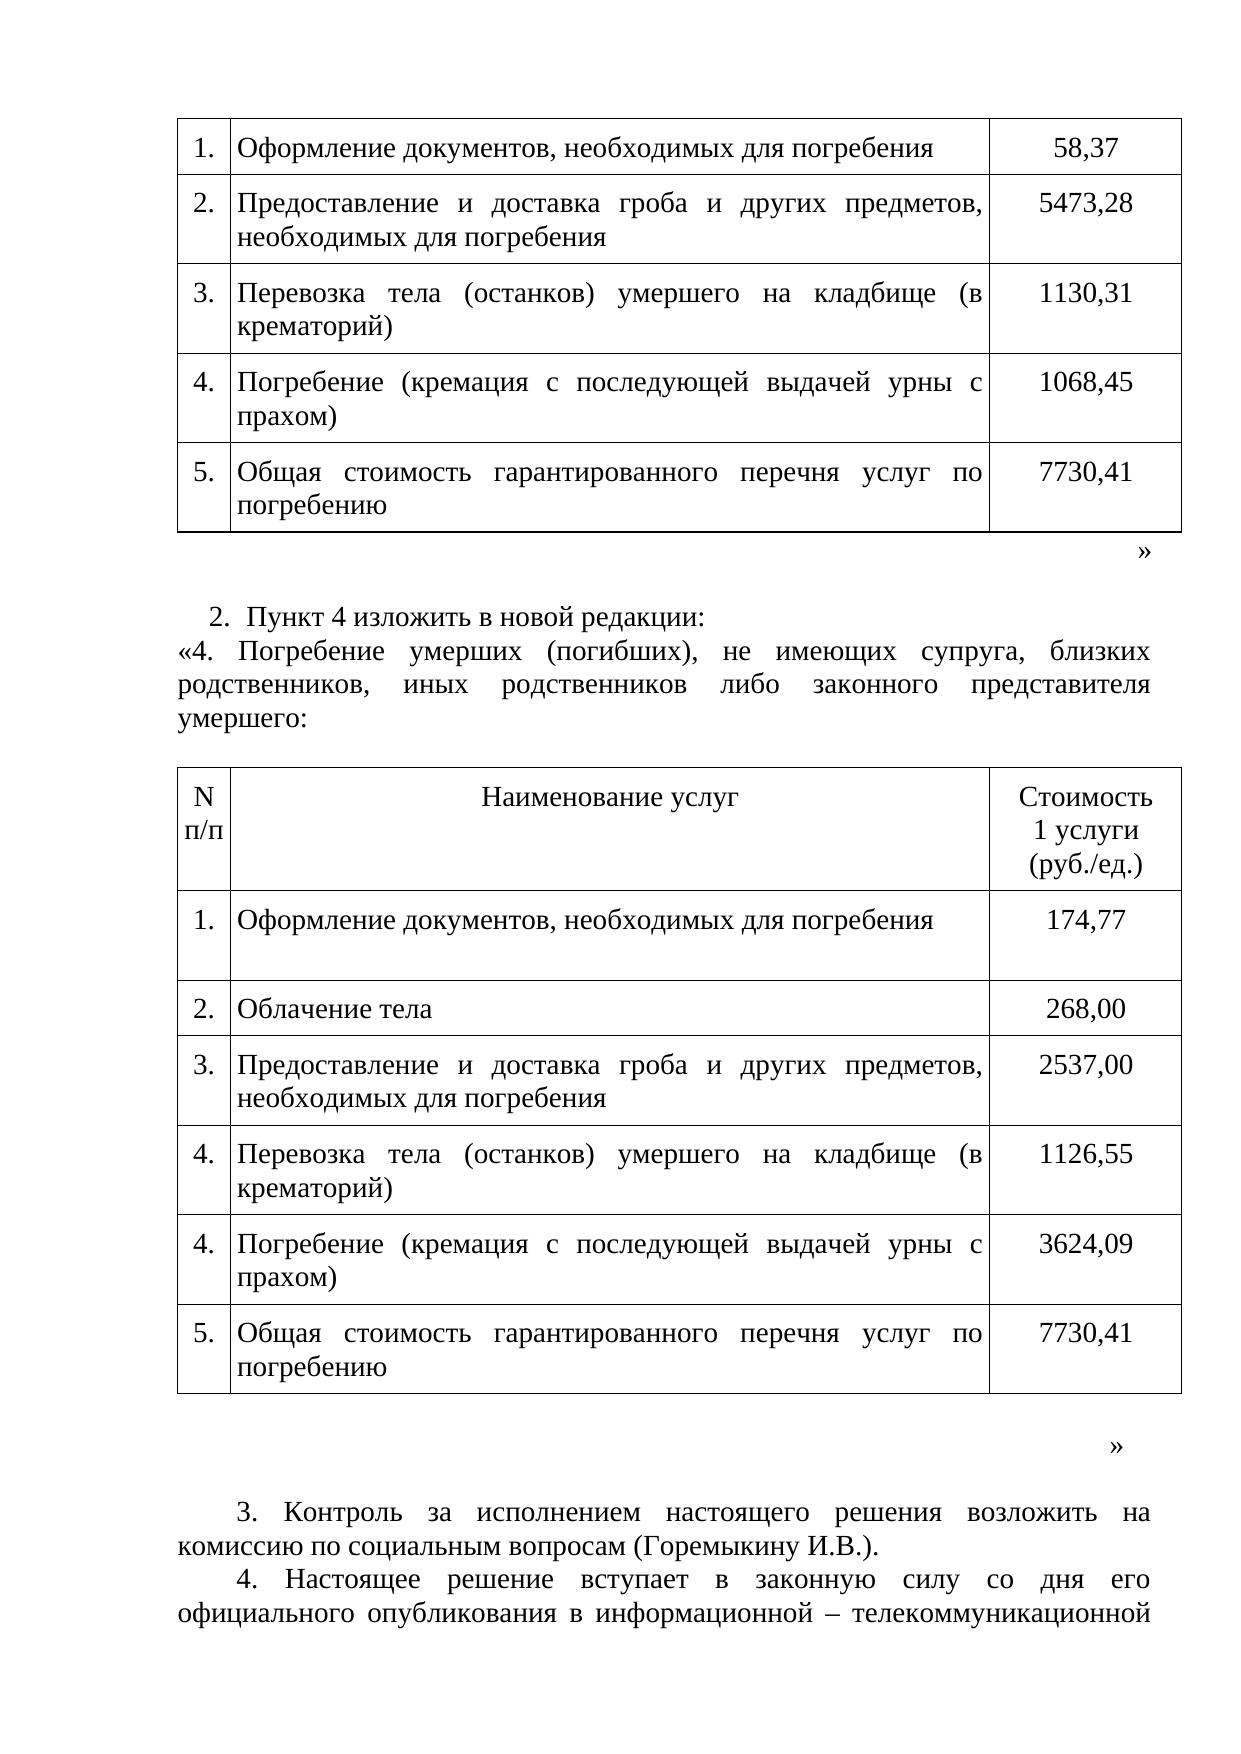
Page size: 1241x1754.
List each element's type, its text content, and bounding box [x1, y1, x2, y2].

table_cell 4. [178, 1215, 230, 1303]
table_cell 3. [178, 264, 230, 353]
table_cell 174,77 [990, 891, 1181, 979]
table_header N п/п [178, 768, 230, 890]
table_cell 58,37 [990, 119, 1181, 174]
table_cell 268,00 [990, 981, 1181, 1035]
table_cell 4. [178, 1126, 230, 1214]
list Пункт 4 изложить в новой редакции: [208, 599, 1152, 633]
table_cell Перевозка тела (останков) умершего на кладбище (в крематорий) [231, 264, 989, 353]
table_cell 2. [178, 175, 230, 263]
table_cell 2. [178, 981, 230, 1035]
text » [177, 1427, 1152, 1461]
table_cell 1126,55 [990, 1126, 1181, 1214]
table_cell 5. [178, 1305, 230, 1393]
table_header Наименование услуг [231, 768, 989, 890]
table_cell 7730,41 [990, 443, 1181, 531]
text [177, 1562, 1152, 1629]
table_cell 1130,31 [990, 264, 1181, 353]
table_cell 1. [178, 891, 230, 979]
table_cell Перевозка тела (останков) умершего на кладбище (в крематорий) [231, 1126, 989, 1214]
table_cell 1. [178, 119, 230, 174]
table_cell Общая стоимость гарантированного перечня услуг по погребению [231, 443, 989, 531]
table_cell Облачение тела [231, 981, 989, 1035]
table_header Стоимость 1 услуги (руб./ед.) [990, 768, 1181, 890]
text «4. Погребение умерших (погибших), не имеющих супруга, близких родственников, иных родственников либо законного представителя умершего: [177, 633, 1152, 734]
table_cell 4. [178, 354, 230, 442]
table_cell 3. [178, 1036, 230, 1125]
text 3. Контроль за исполнением настоящего решения возложить на комиссию по социальным вопросам (Горемыкину И.В.). [177, 1494, 1152, 1562]
table_cell Оформление документов, необходимых для погребения [231, 891, 989, 979]
table_cell Общая стоимость гарантированного перечня услуг по погребению [231, 1305, 989, 1393]
table_cell 5473,28 [990, 175, 1181, 263]
table_cell Погребение (кремация с последующей выдачей урны с прахом) [231, 354, 989, 442]
table_cell Предоставление и доставка гроба и других предметов, необходимых для погребения [231, 1036, 989, 1125]
table_cell 2537,00 [990, 1036, 1181, 1125]
text » [177, 533, 1152, 566]
table_cell Оформление документов, необходимых для погребения [231, 119, 989, 174]
table_cell 7730,41 [990, 1305, 1181, 1393]
table_cell Предоставление и доставка гроба и других предметов, необходимых для погребения [231, 175, 989, 263]
table_cell 3624,09 [990, 1215, 1181, 1303]
table_cell 1068,45 [990, 354, 1181, 442]
table_cell Погребение (кремация с последующей выдачей урны с прахом) [231, 1215, 989, 1303]
table_cell 5. [178, 443, 230, 531]
